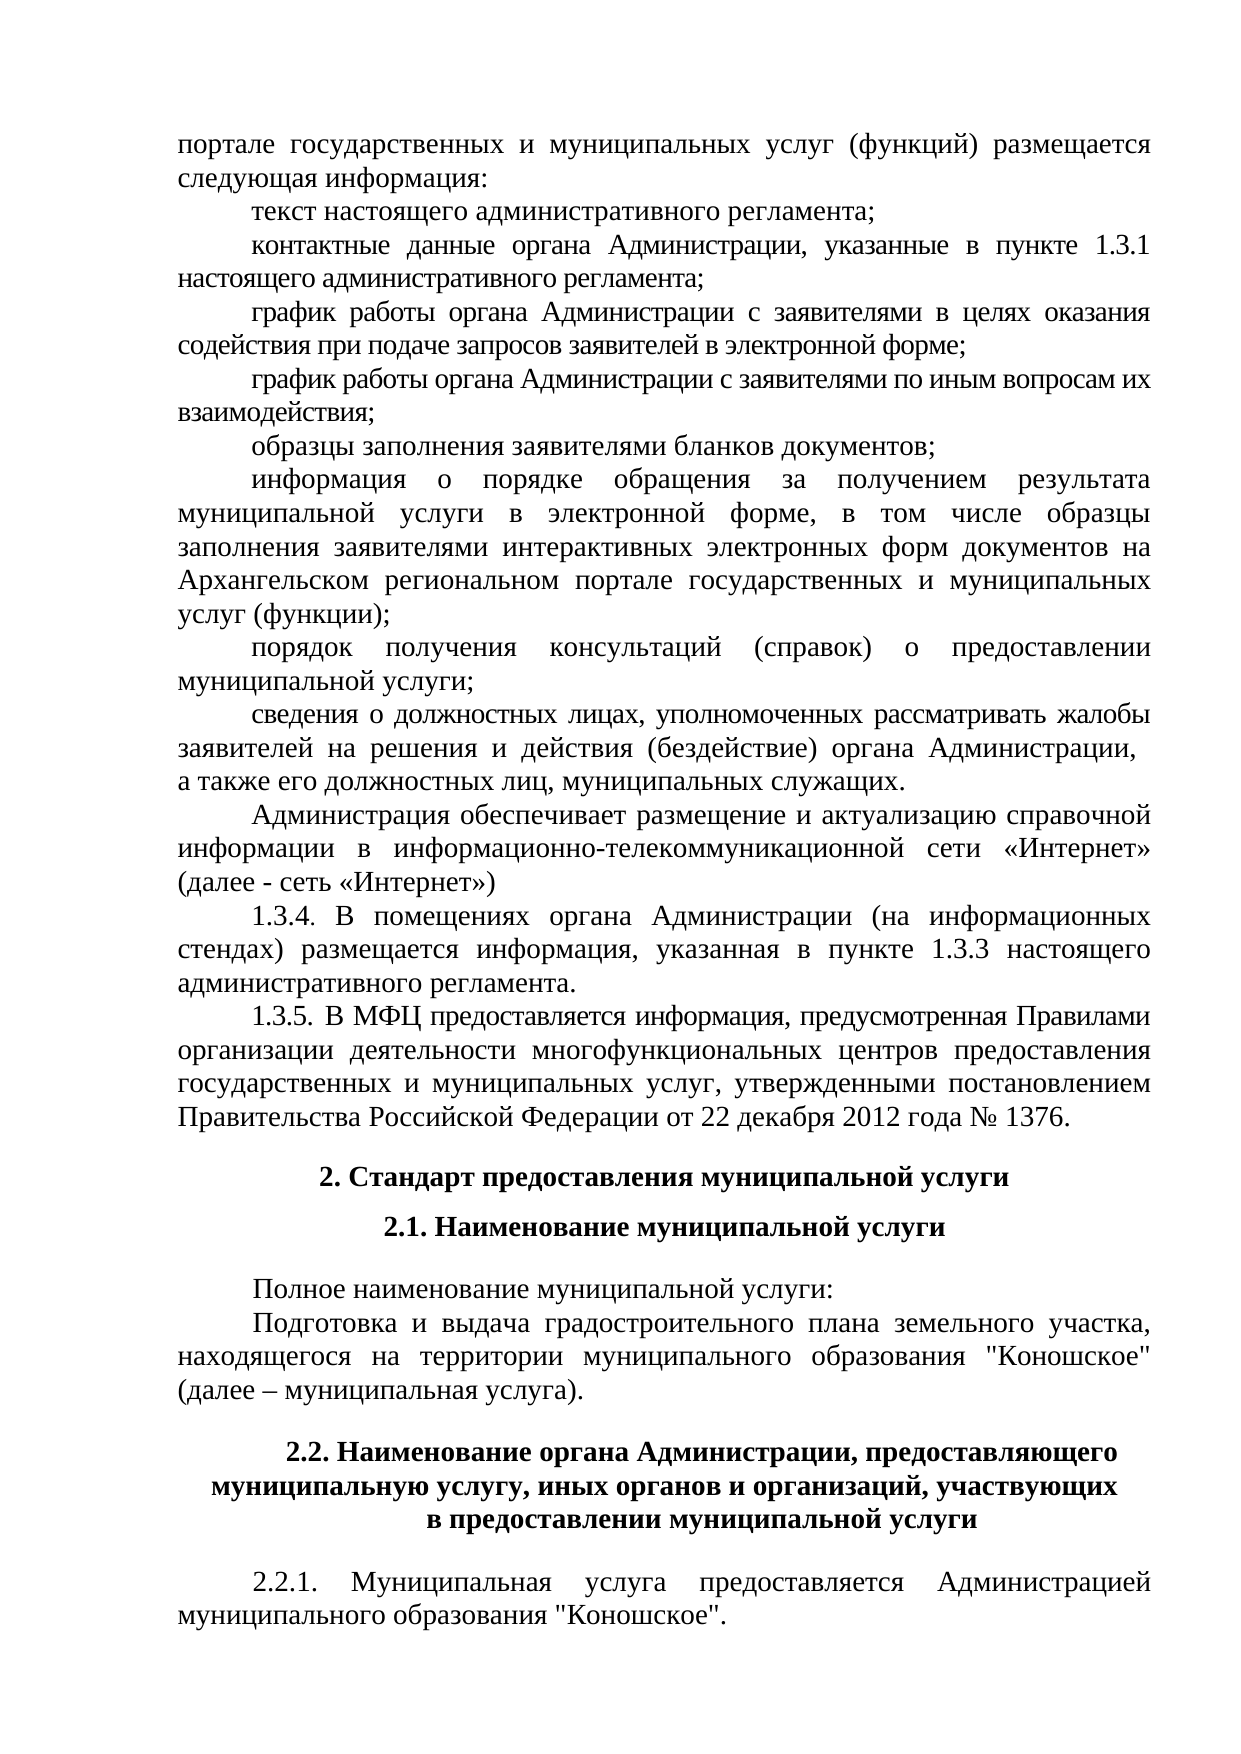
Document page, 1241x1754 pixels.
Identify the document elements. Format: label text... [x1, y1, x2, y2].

text Полное наименование муниципальной услуги: [252, 1271, 1152, 1305]
text образцы заполнения заявителями бланков документов; [177, 428, 1152, 462]
text Администрация обеспечивает размещение и актуализацию справочной информации в информационно-телекоммуникационной сети «Интернет» (далее - сеть «Интернет») [177, 797, 1152, 898]
text 1.3.4. В помещениях органа Администрации (на информационных стендах) размещается информация, указанная в пункте 1.3.3 настоящего административного регламента. [177, 898, 1152, 998]
text график работы органа Администрации с заявителями в целях оказания содействия при подаче запросов заявителей в электронной форме; [177, 294, 1152, 361]
text Подготовка и выдача градостроительного плана земельного участка, находящегося на территории муниципального образования "Коношское" (далее – муниципальная услуга). [177, 1305, 1152, 1406]
text информация о порядке обращения за получением результата муниципальной услуги в электронной форме, в том числе образцы заполнения заявителями интерактивных электронных форм документов на Архангельском региональном портале государственных и муниципальных услуг (функции); [177, 462, 1152, 629]
text 2.2.1. Муниципальная услуга предоставляется Администрацией муниципального образования "Коношское". [177, 1564, 1152, 1631]
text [177, 126, 1152, 193]
text порядок получения консультаций (справок) о предоставлении муниципальной услуги; [177, 629, 1152, 696]
text контактные данные органа Администрации, указанные в пункте 1.3.1 настоящего административного регламента; [177, 227, 1152, 294]
text 2. Стандарт предоставления муниципальной услуги [177, 1159, 1152, 1192]
text 2.1. Наименование муниципальной услуги [177, 1209, 1152, 1243]
text 1.3.5. В МФЦ предоставляется информация, предусмотренная Правилами организации деятельности многофункциональных центров предоставления государственных и муниципальных услуг, утвержденными постановлением Правительства Российской Федерации от 22 декабря 2012 года № 1376. [177, 998, 1152, 1132]
text сведения о должностных лицах, уполномоченных рассматривать жалобы заявителей на решения и действия (бездействие) органа Администрации, а также его должностных лиц, муниципальных служащих. [177, 696, 1152, 797]
text график работы органа Администрации с заявителями по иным вопросам их взаимодействия; [177, 361, 1152, 428]
text текст настоящего административного регламента; [177, 193, 1152, 227]
text 2.2. Наименование органа Администрации, предоставляющего муниципальную услугу, иных органов и организаций, участвующих [177, 1434, 1152, 1501]
text в предоставлении муниципальной услуги [177, 1501, 1152, 1535]
